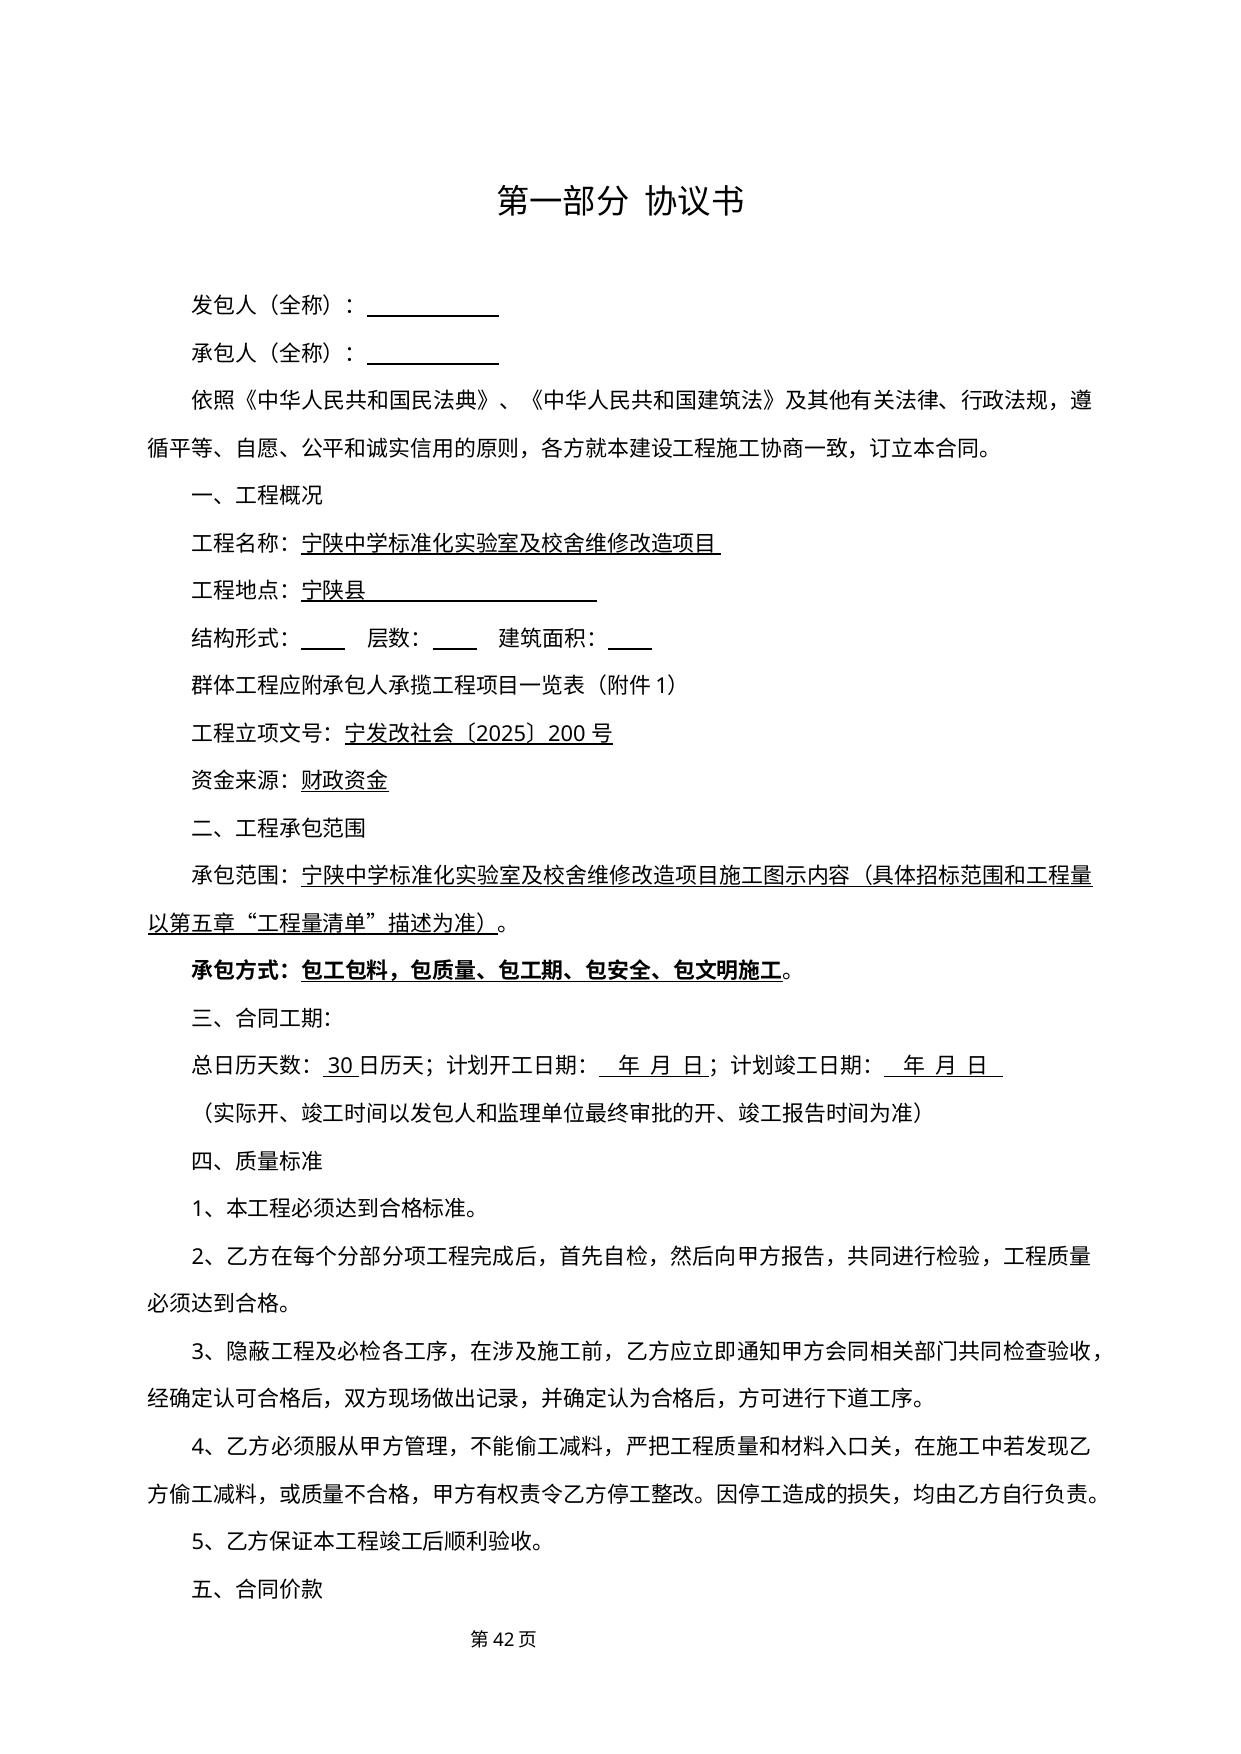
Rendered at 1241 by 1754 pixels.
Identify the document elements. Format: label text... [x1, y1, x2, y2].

text （实际开、竣工时间以发包人和监理单位最终审批的开、竣工报告时间为准） [148, 1096, 1092, 1128]
text 5、乙方保证本工程竣工后顺利验收。 [148, 1524, 1092, 1556]
text 依照《中华人民共和国民法典》、《中华人民共和国建筑法》及其他有关法律、行政法规，遵循平等、自愿、公平和诚实信用的原则，各方就本建设工程施工协商一致，订立本合同。 [148, 383, 1092, 462]
text 1、本工程必须达到合格标准。 [148, 1191, 1092, 1223]
text 3、隐蔽工程及必检各工序，在涉及施工前，乙方应立即通知甲方会同相关部门共同检查验收，经确定认可合格后，双方现场做出记录，并确定认为合格后，方可进行下道工序。 [148, 1334, 1092, 1413]
text 承包范围：宁陕中学标准化实验室及校舍维修改造项目施工图示内容（具体招标范围和工程量以第五章“工程量清单”描述为准）。 [148, 858, 1092, 938]
text 五、合同价款 [148, 1572, 1092, 1603]
text 工程立项文号：宁发改社会〔2025〕200 号 [148, 716, 1092, 748]
text 4、乙方必须服从甲方管理，不能偷工减料，严把工程质量和材料入口关，在施工中若发现乙方偷工减料，或质量不合格，甲方有权责令乙方停工整改。因停工造成的损失，均由乙方自行负责。 [148, 1429, 1092, 1508]
text 群体工程应附承包人承揽工程项目一览表（附件1） [148, 668, 1092, 700]
text 2、乙方在每个分部分项工程完成后，首先自检，然后向甲方报告，共同进行检验，工程质量必须达到合格。 [148, 1239, 1092, 1318]
subtitle 第一部分 协议书 [148, 175, 1092, 223]
text 结构形式： 层数： 建筑面积： [148, 621, 1092, 652]
text 资金来源：财政资金 [148, 763, 1092, 795]
text 总日历天数： 30 日历天；计划开工日期： 年 月 日 ；计划竣工日期： 年 月 日 [148, 1048, 1092, 1080]
text 工程地点：宁陕县 [148, 573, 1092, 605]
text 发包人（全称）： [148, 288, 1092, 320]
text 一、工程概况 [148, 478, 1092, 510]
text 二、工程承包范围 [148, 811, 1092, 843]
text 四、质量标准 [148, 1144, 1092, 1175]
text 工程名称：宁陕中学标准化实验室及校舍维修改造项目 [148, 526, 1092, 557]
text 承包人（全称）： [148, 336, 1092, 367]
text 承包方式：包工包料，包质量、包工期、包安全、包文明施工。 [148, 953, 1092, 985]
text 三、合同工期： [148, 1001, 1092, 1033]
